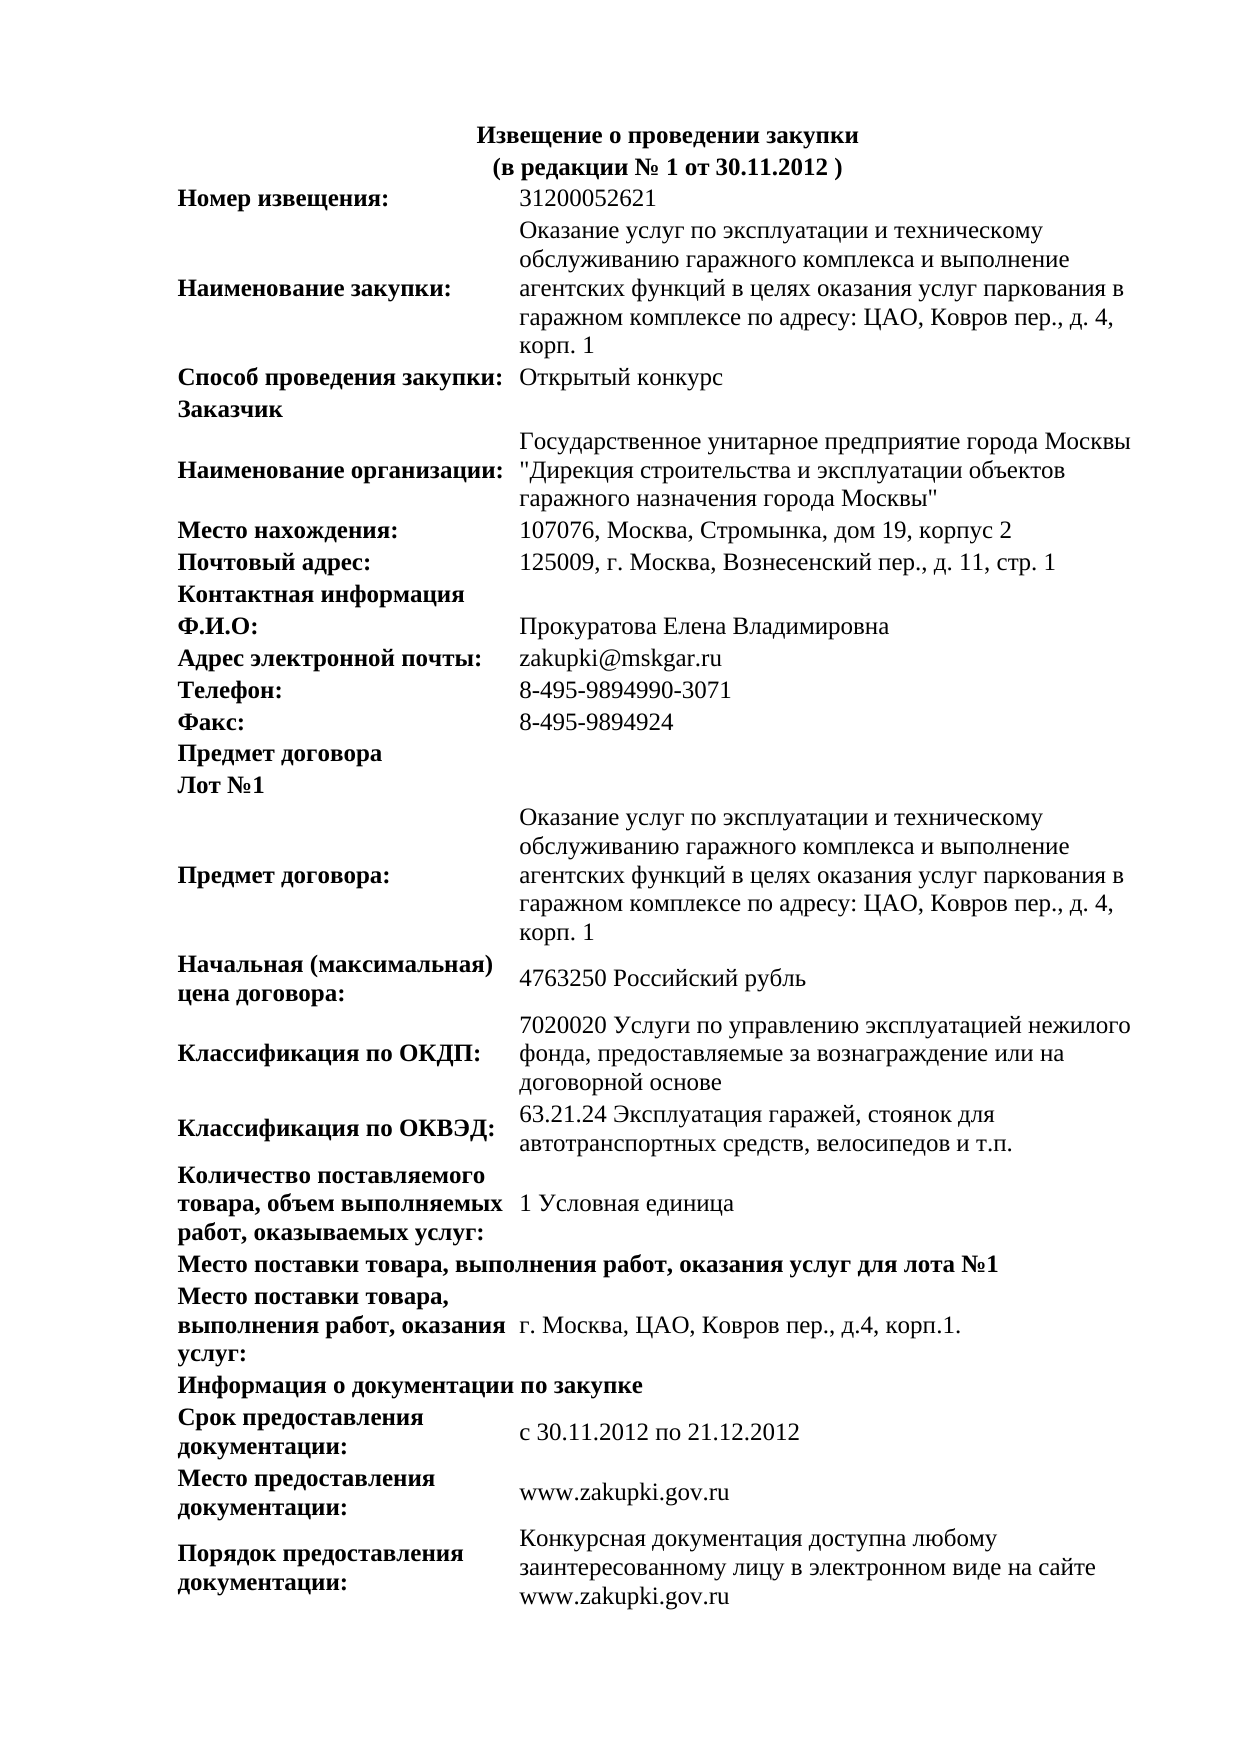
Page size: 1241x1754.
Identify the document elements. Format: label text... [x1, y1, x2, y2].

table_cell Телефон: [176, 673, 518, 705]
table_cell Ф.И.О: [176, 609, 518, 641]
table_cell Контактная информация [176, 578, 1159, 609]
table_cell Порядок предоставления документации: [176, 1522, 518, 1611]
table_cell Классификация по ОКВЭД: [176, 1098, 518, 1158]
table_cell 8-495-9894990-3071 [518, 673, 1159, 705]
table_cell Прокуратова Елена Владимировна [518, 609, 1159, 641]
table_cell Факс: [176, 705, 518, 737]
table_cell 107076, Москва, Стромынка, дом 19, корпус 2 [518, 514, 1159, 546]
table_cell Почтовый адрес: [176, 546, 518, 577]
table_cell 8-495-9894924 [518, 705, 1159, 737]
table_cell Способ проведения закупки: [176, 361, 518, 392]
table_cell Заказчик [176, 393, 1159, 424]
table_cell Место предоставления документации: [176, 1461, 518, 1522]
table_header Извещение о проведении закупки [176, 118, 1159, 150]
table_cell Место поставки товара, выполнения работ, оказания услуг для лота №1 [176, 1248, 1159, 1279]
table_cell Предмет договора: [176, 801, 518, 947]
table_cell Лот №1 [176, 769, 1159, 801]
table_cell г. Москва, ЦАО, Ковров пер., д.4, корп.1. [518, 1279, 1159, 1369]
table_cell Наименование организации: [176, 424, 518, 514]
table_cell Конкурсная документация доступна любому заинтересованному лицу в электронном виде на сайте www.zakupki.gov.ru [518, 1522, 1159, 1611]
table_cell Начальная (максимальная) цена договора: [176, 948, 518, 1008]
table_cell Информация о документации по закупке [176, 1369, 1159, 1401]
table_cell Оказание услуг по эксплуатации и техническому обслуживанию гаражного комплекса и выполнение агентских функций в целях оказания услуг паркования в гаражном комплексе по адресу: ЦАО, Ковров пер., д. 4, корп. 1 [518, 801, 1159, 947]
table_cell с 30.11.2012 по 21.12.2012 [518, 1401, 1159, 1461]
table_cell Место поставки товара, выполнения работ, оказания услуг: [176, 1279, 518, 1369]
table_cell Открытый конкурс [518, 361, 1159, 392]
table_cell 63.21.24 Эксплуатация гаражей, стоянок для автотранспортных средств, велосипедов и т.п. [518, 1098, 1159, 1158]
table_cell www.zakupki.gov.ru [518, 1461, 1159, 1522]
table_cell Государственное унитарное предприятие города Москвы "Дирекция строительства и эксплуатации объектов гаражного назначения города Москвы" [518, 424, 1159, 514]
table_cell Оказание услуг по эксплуатации и техническому обслуживанию гаражного комплекса и выполнение агентских функций в целях оказания услуг паркования в гаражном комплексе по адресу: ЦАО, Ковров пер., д. 4, корп. 1 [518, 214, 1159, 361]
table_cell Срок предоставления документации: [176, 1401, 518, 1461]
table_cell (в редакции № 1 от 30.11.2012 ) [176, 150, 1159, 182]
table_cell zakupki@mskgar.ru [518, 641, 1159, 673]
table_cell Классификация по ОКДП: [176, 1008, 518, 1097]
table_cell Адрес электронной почты: [176, 641, 518, 673]
table_cell Количество поставляемого товара, объем выполняемых работ, оказываемых услуг: [176, 1158, 518, 1247]
table_cell 31200052621 [518, 182, 1159, 214]
table_cell 4763250 Российский рубль [518, 948, 1159, 1008]
table_cell 1 Условная единица [518, 1158, 1159, 1247]
table_cell Наименование закупки: [176, 214, 518, 361]
table_cell Место нахождения: [176, 514, 518, 546]
table_cell 7020020 Услуги по управлению эксплуатацией нежилого фонда, предоставляемые за вознаграждение или на договорной основе [518, 1008, 1159, 1097]
table_cell 125009, г. Москва, Вознесенский пер., д. 11, стр. 1 [518, 546, 1159, 577]
table_cell Предмет договора [176, 737, 1159, 769]
table_cell Номер извещения: [176, 182, 518, 214]
